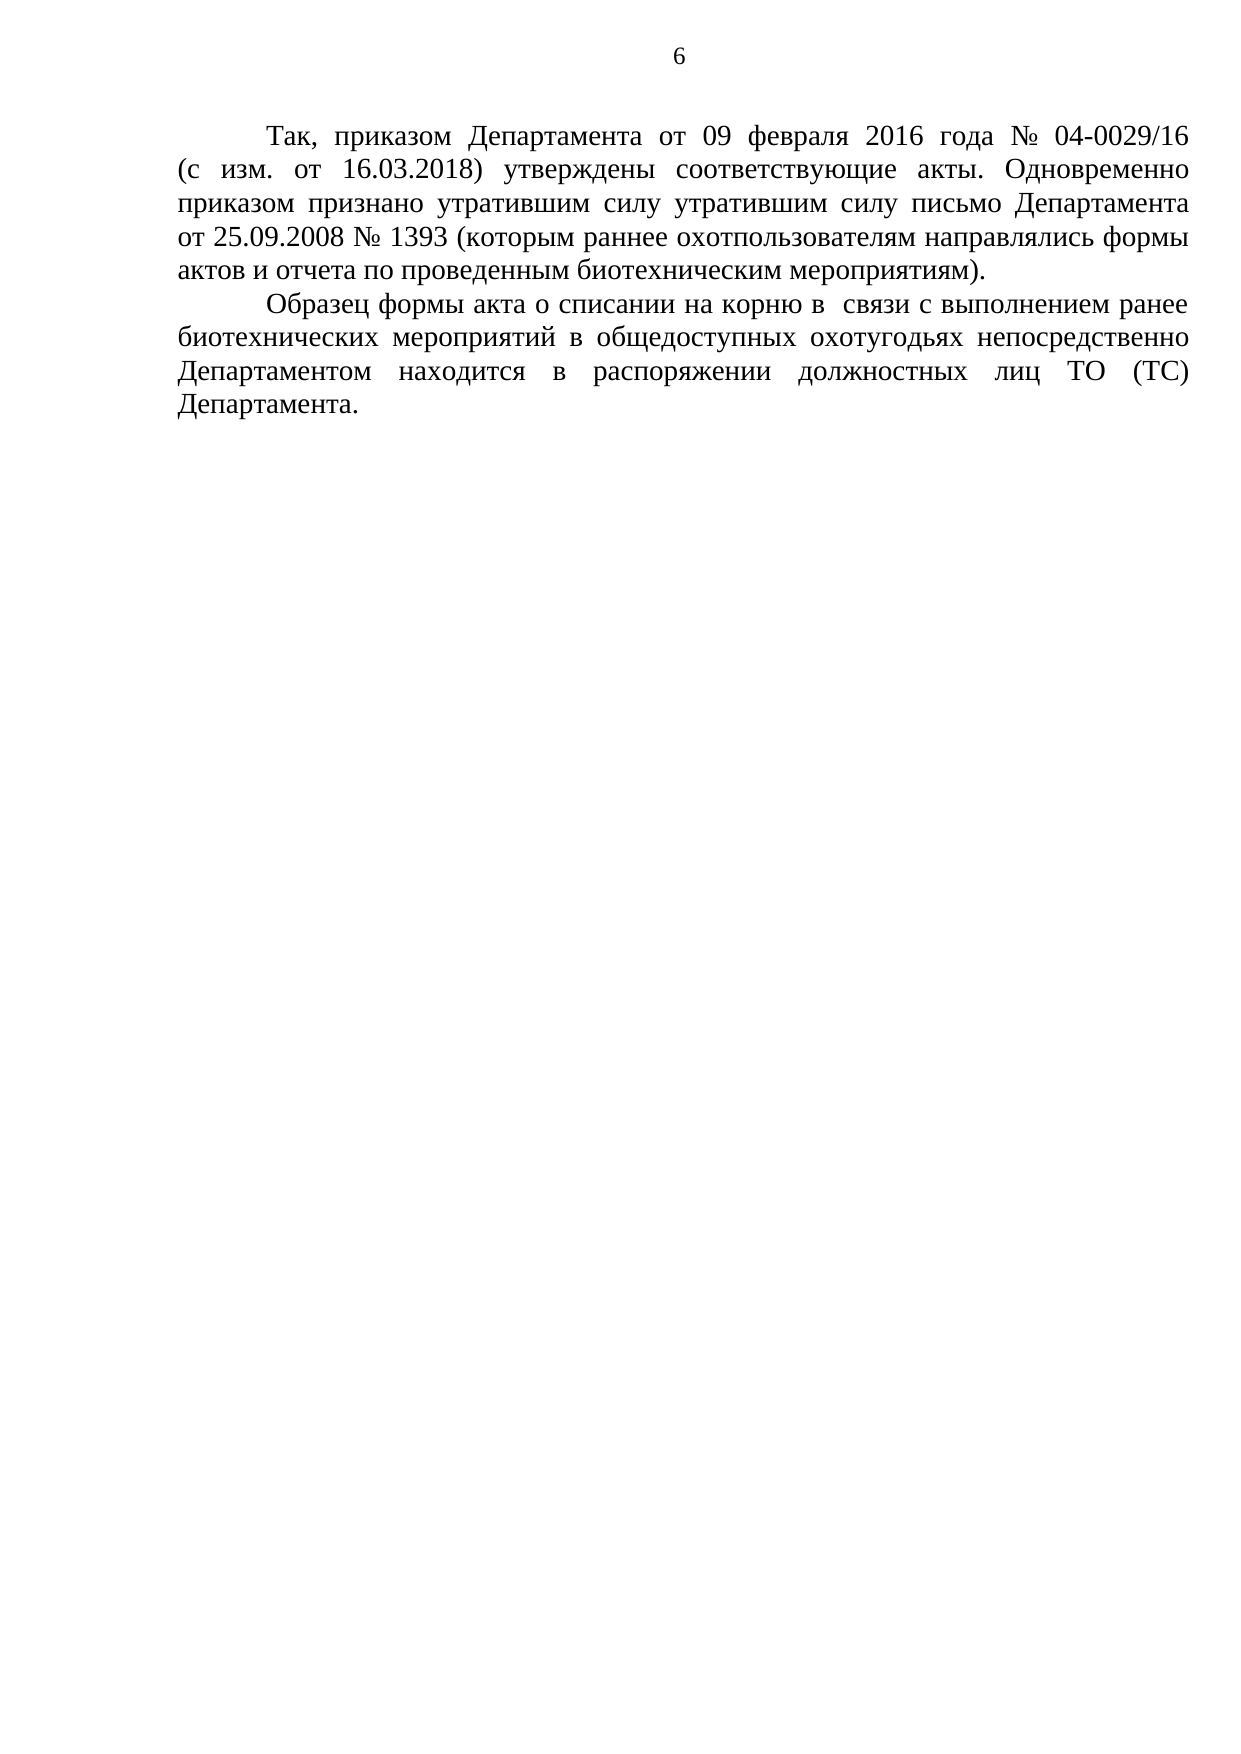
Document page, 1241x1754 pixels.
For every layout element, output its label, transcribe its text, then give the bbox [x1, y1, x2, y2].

text Образец формы акта о списании на корню в связи с выполнением ранее биотехнических мероприятий в общедоступных охотугодьях непосредственно Департаментом находится в распоряжении должностных лиц ТО (ТС) Департамента. [177, 286, 1190, 420]
text Так, приказом Департамента от 09 февраля 2016 года № 04-0029/16 (с изм. от 16.03.2018) утверждены соответствующие акты. Одновременно приказом признано утратившим силу утратившим силу письмо Департамента от 25.09.2008 № 1393 (которым раннее охотпользователям направлялись формы актов и отчета по проведенным биотехническим мероприятиям). [177, 118, 1190, 286]
